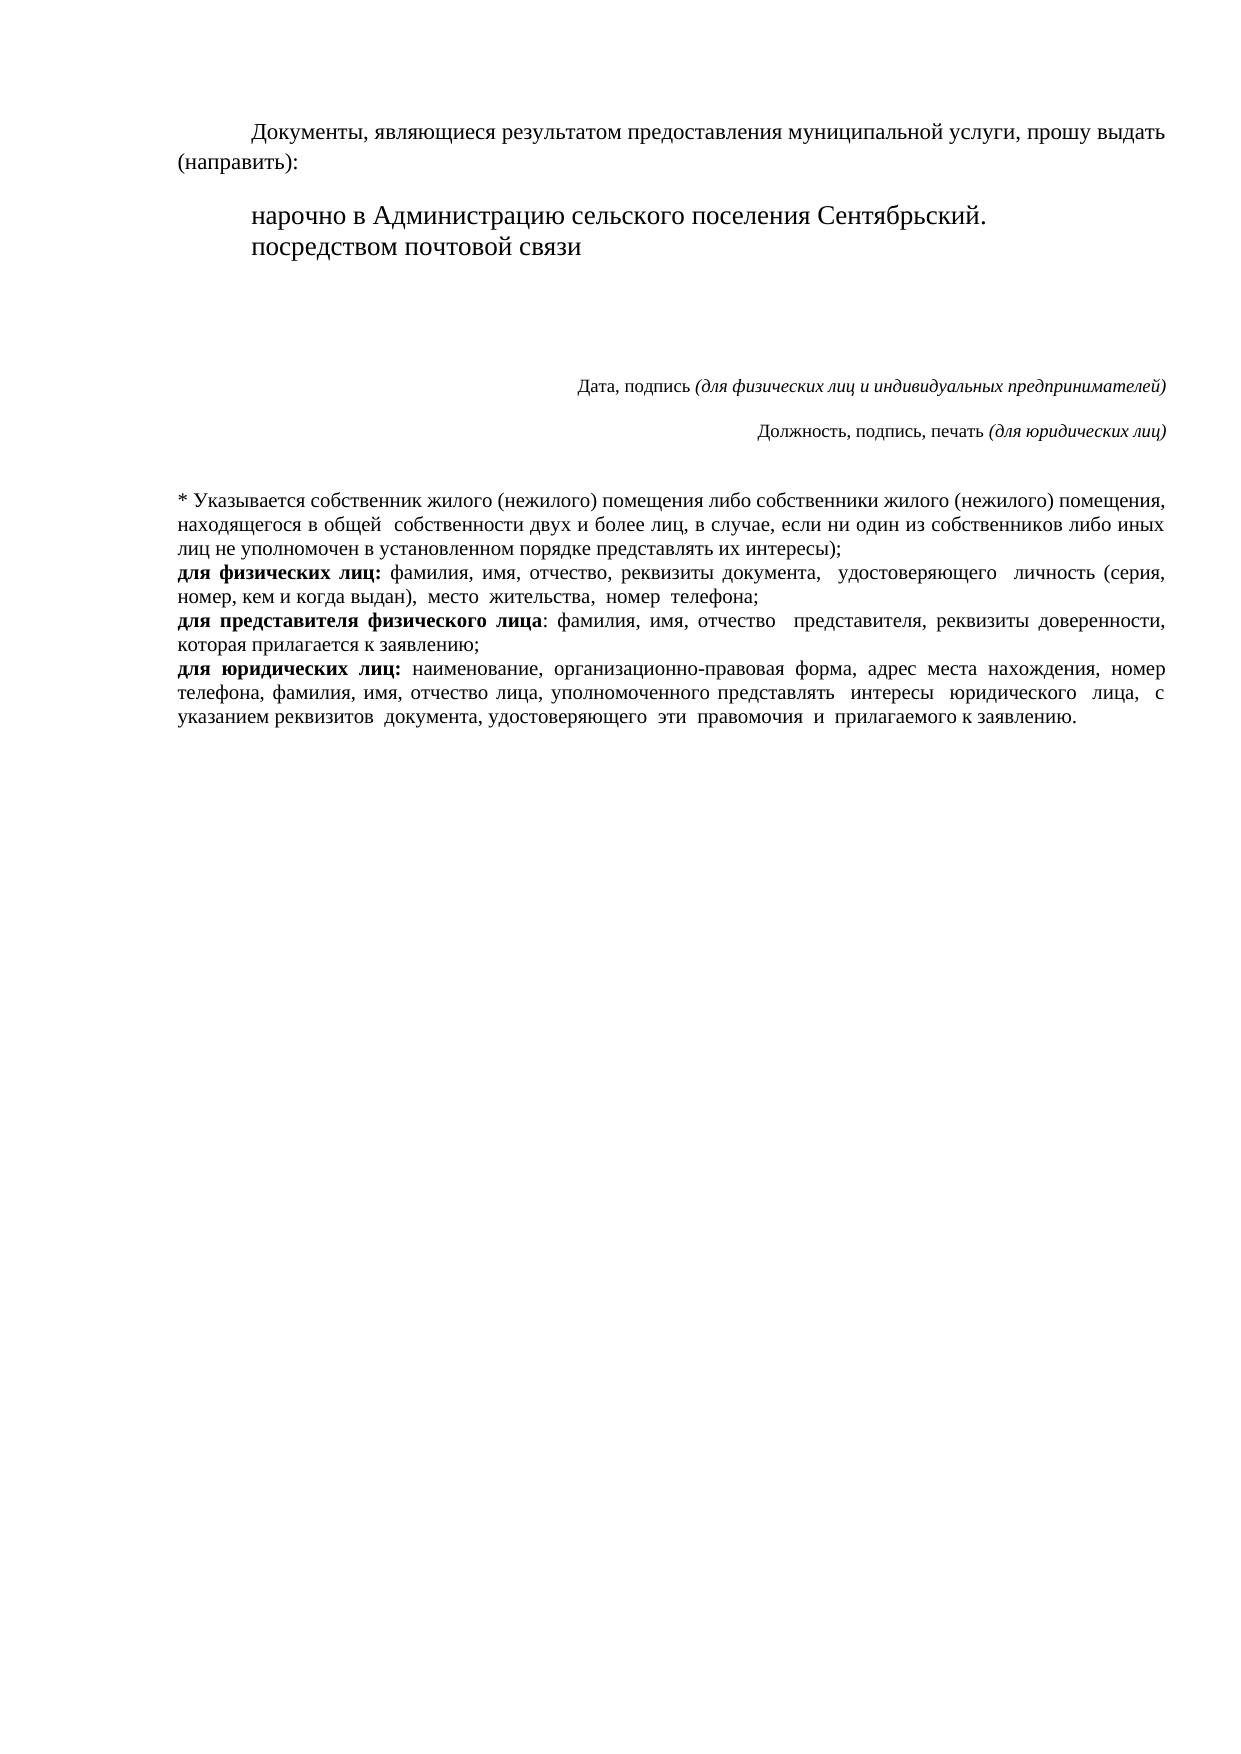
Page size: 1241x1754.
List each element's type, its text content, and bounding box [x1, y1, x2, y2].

text * Указывается собственник жилого (нежилого) помещения либо собственники жилого (нежилого) помещения, находящегося в общей собственности двух и более лиц, в случае, если ни один из собственников либо иных лиц не уполномочен в установленном порядке представлять их интересы); [177, 488, 1167, 560]
text для физических лиц: фамилия, имя, отчество, реквизиты документа, удостоверяющего личность (серия, номер, кем и когда выдан), место жительства, номер телефона; [177, 560, 1167, 608]
text Дата, подпись (для физических лиц и индивидуальных предпринимателей) [177, 375, 1167, 396]
text Должность, подпись, печать (для юридических лиц) [177, 420, 1167, 442]
text Документы, являющиеся результатом предоставления муниципальной услуги, прошу выдать (направить): [177, 118, 1167, 175]
text  посредством почтовой связи [177, 231, 1167, 262]
text для юридических лиц: наименование, организационно-правовая форма, адрес места нахождения, номер телефона, фамилия, имя, отчество лица, уполномоченного представлять интересы юридического лица, с указанием реквизитов документа, удостоверяющего эти правомочия и прилагаемого к заявлению. [177, 656, 1167, 728]
text для представителя физического лица: фамилия, имя, отчество представителя, реквизиты доверенности, которая прилагается к заявлению; [177, 608, 1167, 656]
text  нарочно в Администрацию сельского поселения Сентябрьский. [177, 199, 1167, 231]
